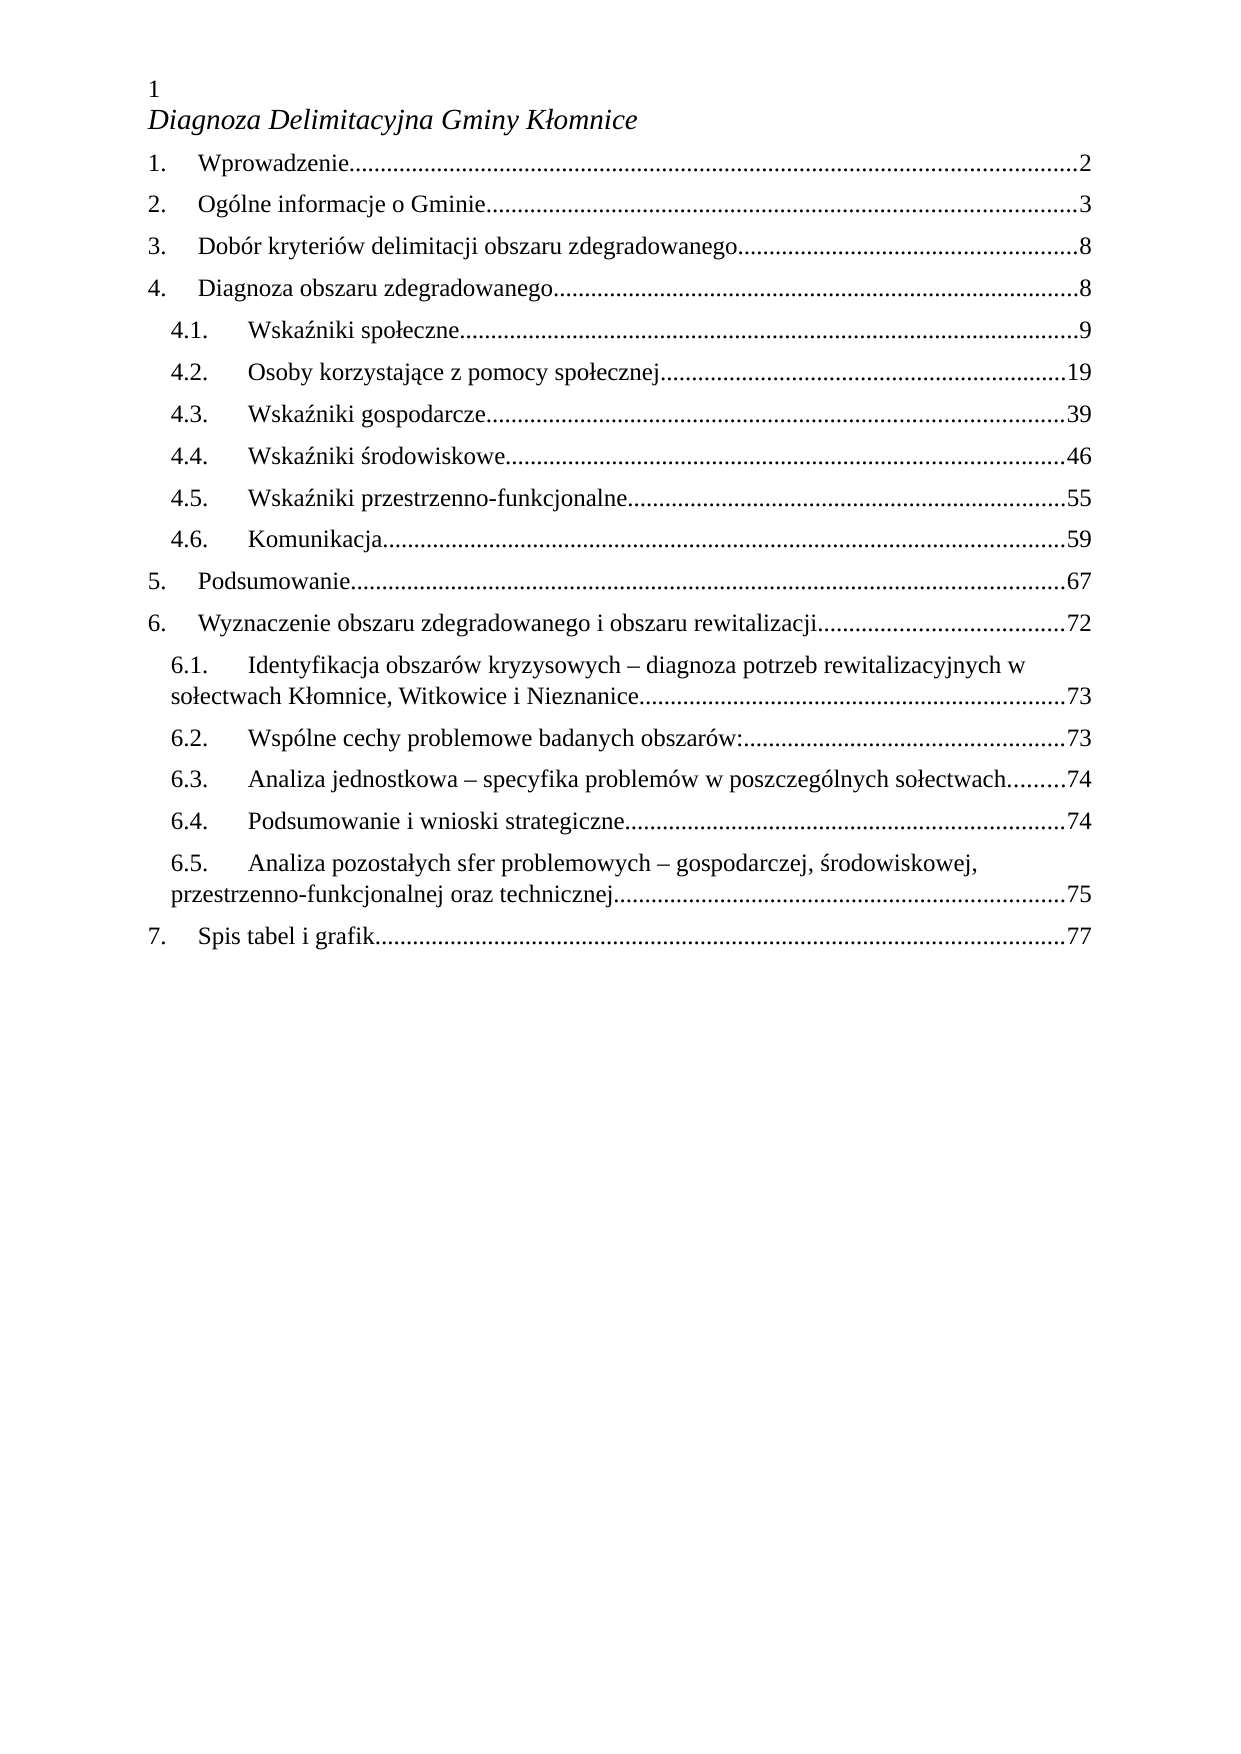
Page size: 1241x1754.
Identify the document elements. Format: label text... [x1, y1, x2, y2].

text 6. Wyznaczenie obszaru zdegradowanego i obszaru rewitalizacji 72 [148, 608, 1093, 637]
text 4.4. Wskaźniki środowiskowe 46 [171, 441, 1093, 469]
text 3. Dobór kryteriów delimitacji obszaru zdegradowanego 8 [148, 231, 1093, 260]
text 7. Spis tabel i grafik 77 [148, 921, 1093, 949]
text 5. Podsumowanie 67 [148, 566, 1093, 595]
text 6.3. Analiza jednostkowa – specyfika problemów w poszczególnych sołectwach 74 [171, 764, 1093, 793]
text 4.3. Wskaźniki gospodarcze 39 [171, 399, 1093, 428]
text 6.2. Wspólne cechy problemowe badanych obszarów: 73 [171, 723, 1093, 751]
text 4.6. Komunikacja 59 [171, 524, 1093, 553]
text 2. Ogólne informacje o Gminie 3 [148, 189, 1093, 218]
text 4.2. Osoby korzystające z pomocy społecznej 19 [171, 357, 1093, 386]
text 6.1. Identyfikacja obszarów kryzysowych – diagnoza potrzeb rewitalizacyjnych w sołectwach Kłomnice, Witkowice i Nieznanice 73 [171, 650, 1093, 710]
text 6.5. Analiza pozostałych sfer problemowych – gospodarczej, środowiskowej, przestrzenno-funkcjonalnej oraz technicznej 75 [171, 848, 1093, 908]
text 1. Wprowadzenie 2 [148, 148, 1093, 176]
text 4.1. Wskaźniki społeczne 9 [171, 315, 1093, 344]
text 6.4. Podsumowanie i wnioski strategiczne 74 [171, 806, 1093, 835]
text 4.5. Wskaźniki przestrzenno-funkcjonalne 55 [171, 483, 1093, 511]
text 4. Diagnoza obszaru zdegradowanego 8 [148, 273, 1093, 302]
